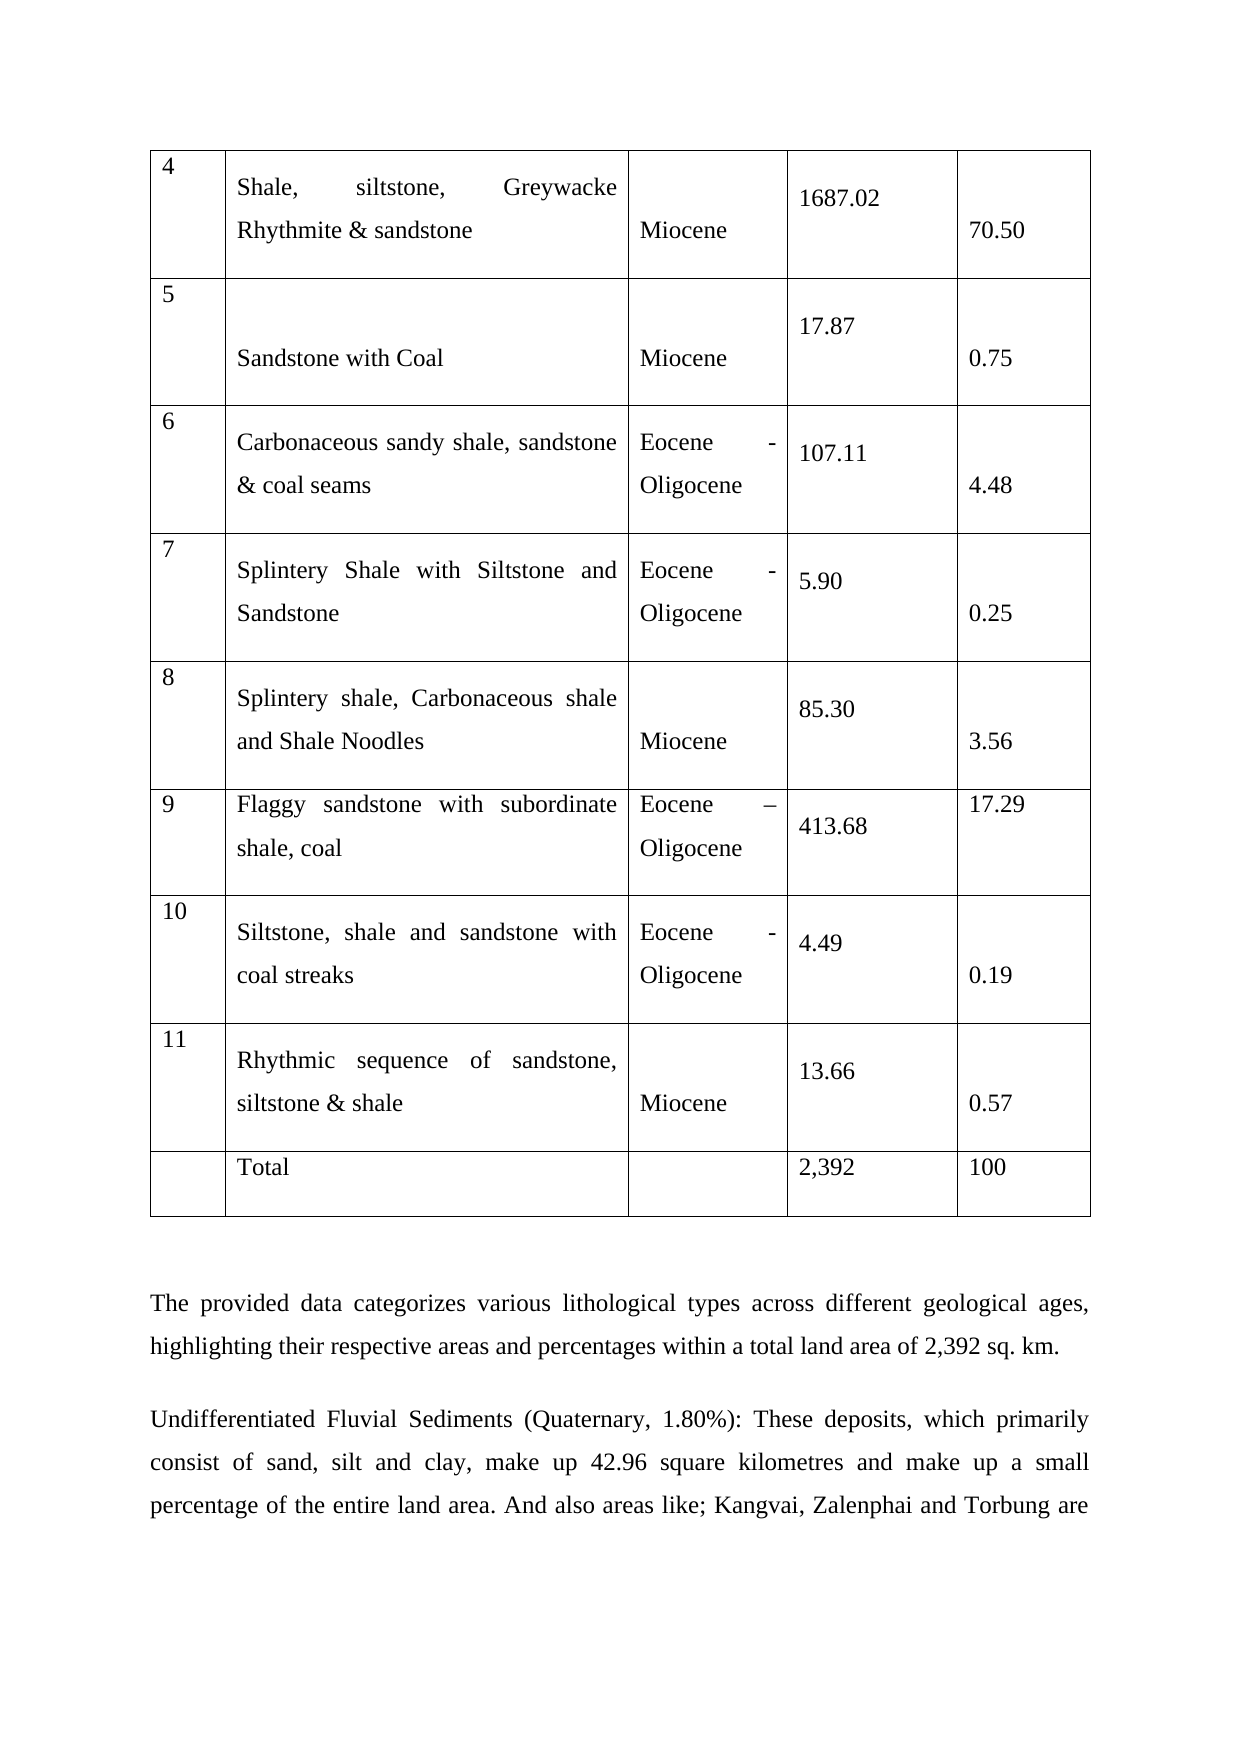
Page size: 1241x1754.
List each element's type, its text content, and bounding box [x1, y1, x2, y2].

table_cell 6 [151, 406, 225, 533]
table_cell 2,392 [788, 1152, 957, 1216]
table_cell Eocene - Oligocene [629, 406, 787, 533]
table_cell Eocene – Oligocene [629, 790, 787, 895]
table_cell 10 [151, 896, 225, 1023]
table_cell 7 [151, 534, 225, 661]
table_cell Eocene - Oligocene [629, 896, 787, 1023]
table_cell 70.50 [958, 151, 1090, 278]
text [150, 1404, 1090, 1519]
table_cell Splintery Shale with Siltstone and Sandstone [226, 534, 628, 661]
table_cell Sandstone with Coal [226, 279, 628, 405]
table_cell 100 [958, 1152, 1090, 1216]
table_cell 0.19 [958, 896, 1090, 1023]
table_cell 85.30 [788, 662, 957, 788]
table_cell 4.49 [788, 896, 957, 1023]
table_cell Flaggy sandstone with subordinate shale, coal [226, 790, 628, 895]
table_cell Carbonaceous sandy shale, sandstone & coal seams [226, 406, 628, 533]
table_cell 0.75 [958, 279, 1090, 405]
table_cell Shale, siltstone, Greywacke Rhythmite & sandstone [226, 151, 628, 278]
table_cell 13.66 [788, 1024, 957, 1151]
table_cell Miocene [629, 279, 787, 405]
table_cell Rhythmic sequence of sandstone, siltstone & shale [226, 1024, 628, 1151]
table_cell Siltstone, shale and sandstone with coal streaks [226, 896, 628, 1023]
table_cell 5 [151, 279, 225, 405]
table_cell 17.29 [958, 790, 1090, 895]
table_cell Eocene - Oligocene [629, 534, 787, 661]
table_cell 17.87 [788, 279, 957, 405]
table_cell Miocene [629, 662, 787, 788]
table_cell Miocene [629, 1024, 787, 1151]
table_cell 1687.02 [788, 151, 957, 278]
table_cell 3.56 [958, 662, 1090, 788]
table_cell [629, 1152, 787, 1216]
table_cell 8 [151, 662, 225, 788]
table_cell Miocene [629, 151, 787, 278]
table_cell 107.11 [788, 406, 957, 533]
table_cell [151, 1152, 225, 1216]
table_cell 4 [151, 151, 225, 278]
table_cell Total [226, 1152, 628, 1216]
table_cell 4.48 [958, 406, 1090, 533]
table_cell 0.57 [958, 1024, 1090, 1151]
table_cell 9 [151, 790, 225, 895]
table_cell Splintery shale, Carbonaceous shale and Shale Noodles [226, 662, 628, 788]
text The provided data categorizes various lithological types across different geological ages, highlighting their respective areas and percentages within a total land area of 2,392 sq. km. [150, 1288, 1090, 1360]
table_cell 5.90 [788, 534, 957, 661]
table_cell 413.68 [788, 790, 957, 895]
table_cell 0.25 [958, 534, 1090, 661]
table_cell 11 [151, 1024, 225, 1151]
